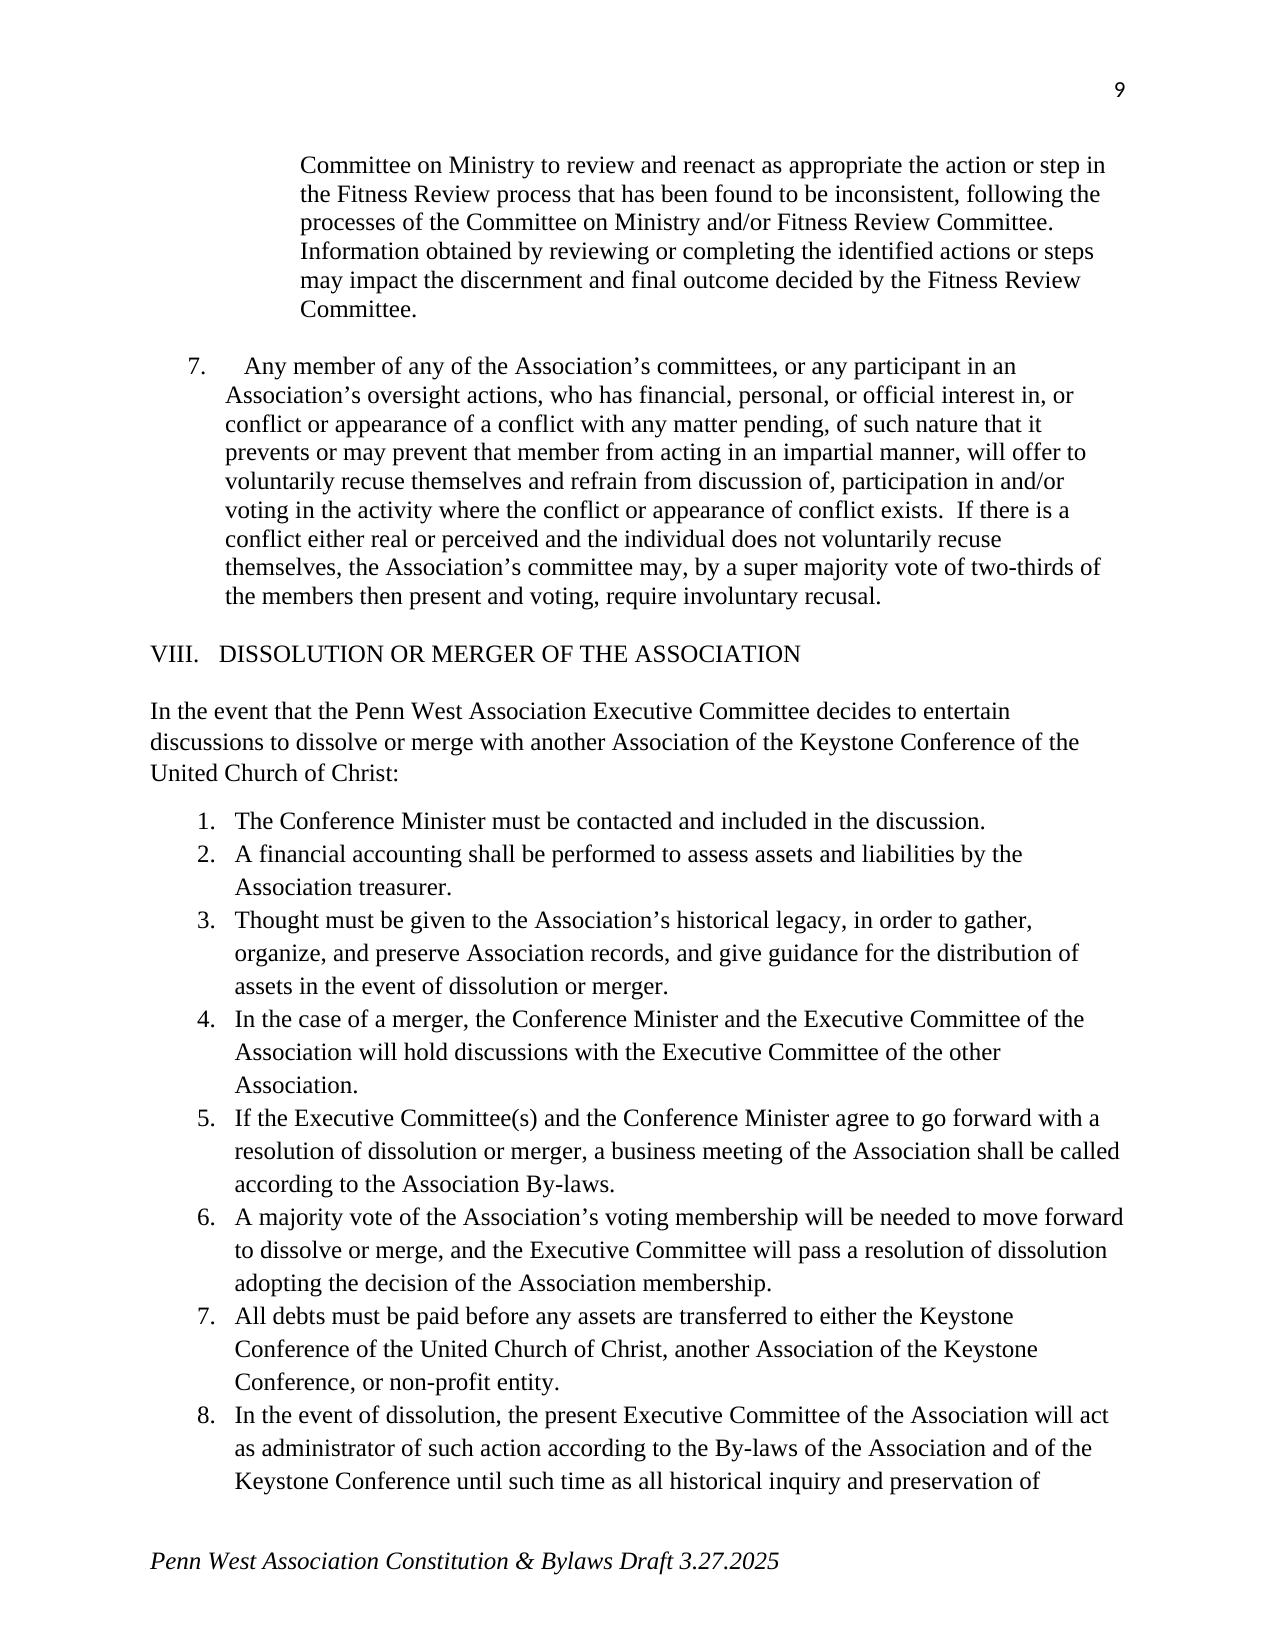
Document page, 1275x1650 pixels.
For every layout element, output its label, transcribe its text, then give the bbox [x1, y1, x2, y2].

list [262, 150, 1125, 322]
list If the Executive Committee(s) and the Conference Minister agree to go forward with a resolution of dissolution or merger, a business meeting of the Association shall be called according to the Association By-laws. [197, 1103, 1125, 1198]
list A financial accounting shall be performed to assess assets and liabilities by the Association treasurer. [197, 839, 1125, 901]
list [197, 1400, 1125, 1495]
list All debts must be paid before any assets are transferred to either the Keystone Conference of the United Church of Christ, another Association of the Keystone Conference, or non-profit entity. [197, 1301, 1125, 1396]
list Any member of any of the Association’s committees, or any participant in an Association’s oversight actions, who has financial, personal, or official interest in, or conflict or appearance of a conflict with any matter pending, of such nature that it prevents or may prevent that member from acting in an impartial manner, will offer to voluntarily recuse themselves and refrain from discussion of, participation in and/or voting in the activity where the conflict or appearance of conflict exists. If there is a conflict either real or perceived and the individual does not voluntarily recuse themselves, the Association’s committee may, by a super majority vote of two-thirds of the members then present and voting, require involuntary recusal. [187, 351, 1125, 610]
list The Conference Minister must be contacted and included in the discussion. [197, 806, 1125, 835]
list DISSOLUTION OR MERGER OF THE ASSOCIATION [150, 639, 1125, 667]
text In the event that the Penn West Association Executive Committee decides to entertain discussions to dissolve or merge with another Association of the Keystone Conference of the United Church of Christ: [150, 696, 1125, 787]
list A majority vote of the Association’s voting membership will be needed to move forward to dissolve or merge, and the Executive Committee will pass a resolution of dissolution adopting the decision of the Association membership. [197, 1202, 1125, 1297]
list Thought must be given to the Association’s historical legacy, in order to gather, organize, and preserve Association records, and give guidance for the distribution of assets in the event of dissolution or merger. [197, 905, 1125, 1000]
list In the case of a merger, the Conference Minister and the Executive Committee of the Association will hold discussions with the Executive Committee of the other Association. [197, 1004, 1125, 1099]
